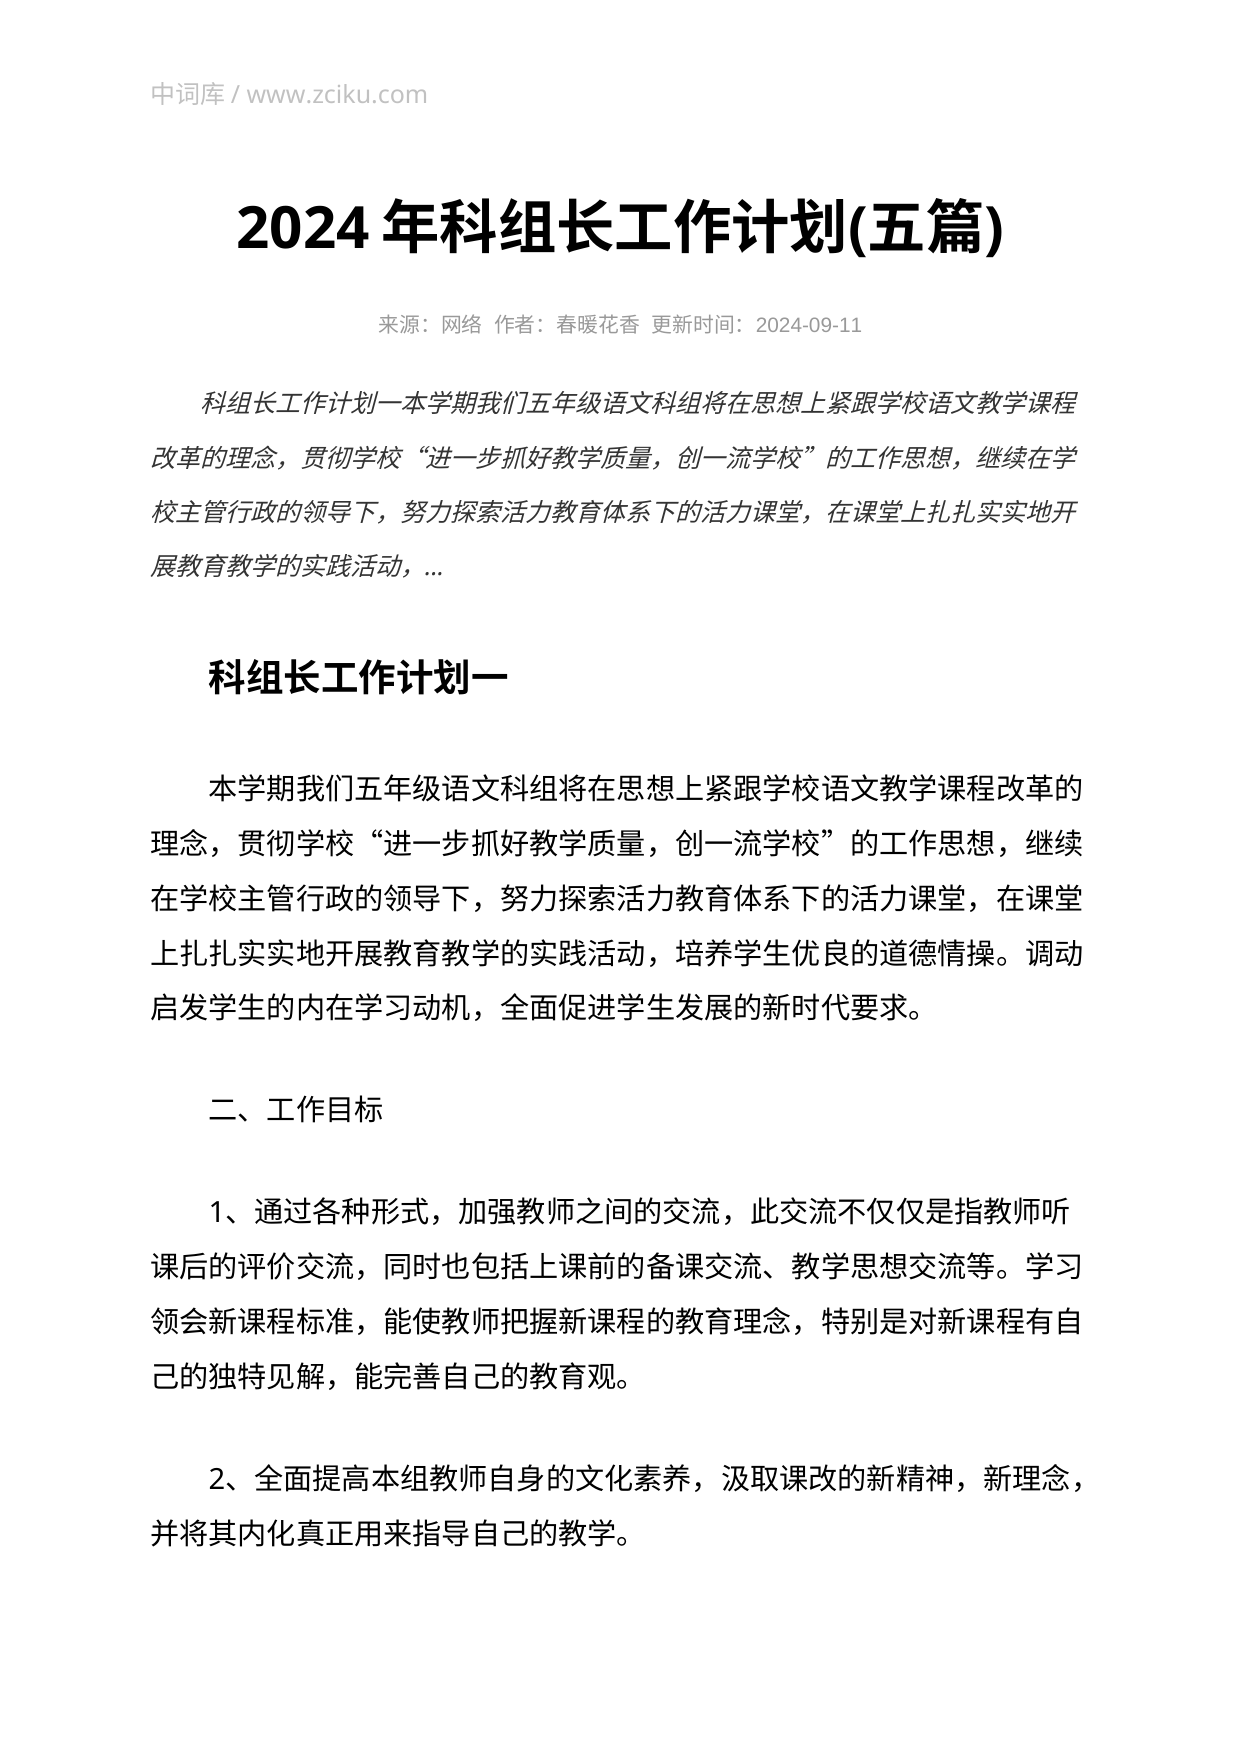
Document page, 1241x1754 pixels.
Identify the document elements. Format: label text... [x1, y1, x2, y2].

text 本学期我们五年级语文科组将在思想上紧跟学校语文教学课程改革的理念，贯彻学校“进一步抓好教学质量，创一流学校”的工作思想，继续在学校主管行政的领导下，努力探索活力教育体系下的活力课堂，在课堂上扎扎实实地开展教育教学的实践活动，培养学生优良的道德情操。调动启发学生的内在学习动机，全面促进学生发展的新时代要求。 [150, 766, 1090, 1027]
text 科组长工作计划一本学期我们五年级语文科组将在思想上紧跟学校语文教学课程改革的理念，贯彻学校“进一步抓好教学质量，创一流学校”的工作思想，继续在学校主管行政的领导下，努力探索活力教育体系下的活力课堂，在课堂上扎扎实实地开展教育教学的实践活动，... [150, 384, 1090, 583]
subtitle 2024年科组长工作计划(五篇) [150, 181, 1090, 266]
text 1、通过各种形式，加强教师之间的交流，此交流不仅仅是指教师听课后的评价交流，同时也包括上课前的备课交流、教学思想交流等。学习领会新课程标准，能使教师把握新课程的教育理念，特别是对新课程有自己的独特见解，能完善自己的教育观。 [150, 1189, 1090, 1396]
text 科组长工作计划一 [150, 648, 1090, 702]
text 2、全面提高本组教师自身的文化素养，汲取课改的新精神，新理念，并将其内化真正用来指导自己的教学。 [150, 1455, 1090, 1552]
text 来源：网络 作者：春暖花香 更新时间：2024-09-11 [150, 313, 1090, 337]
text 二、工作目标 [150, 1087, 1090, 1129]
